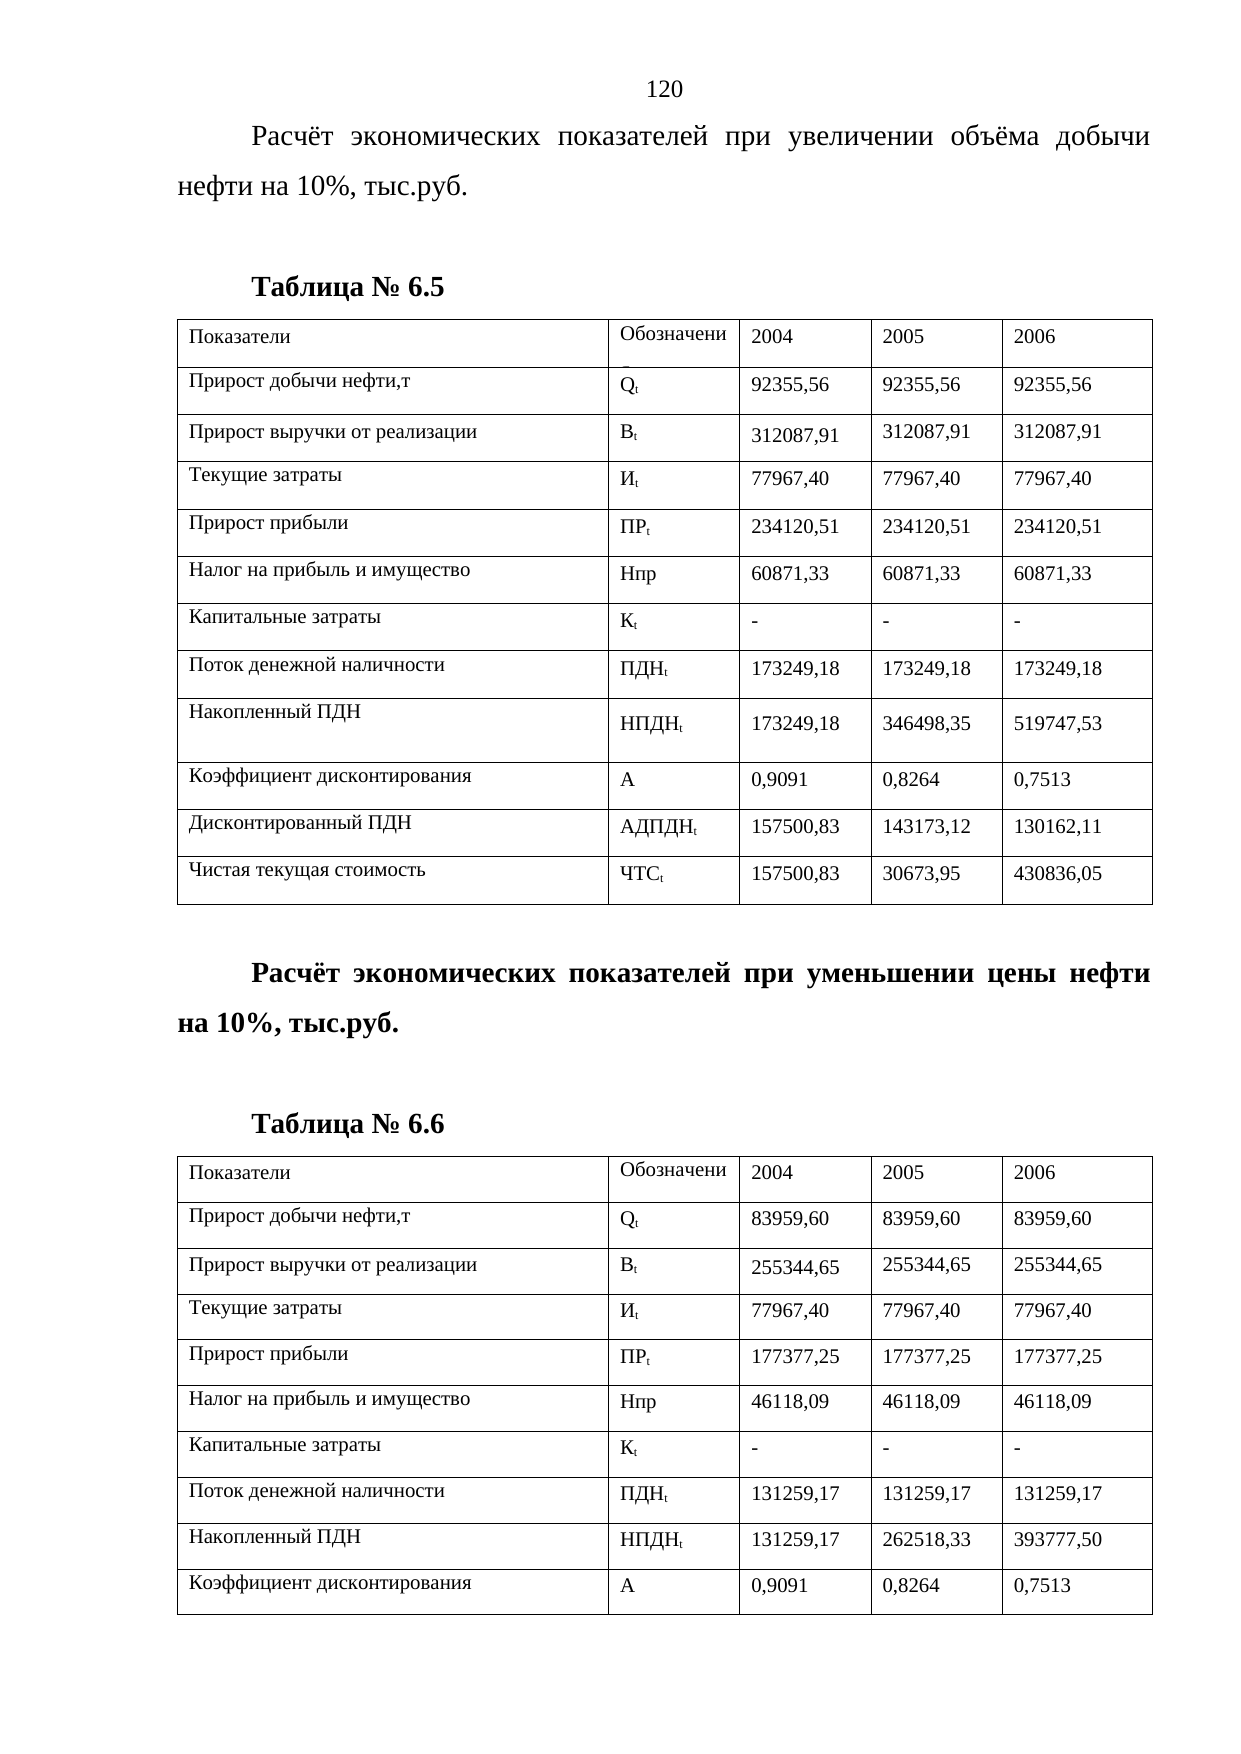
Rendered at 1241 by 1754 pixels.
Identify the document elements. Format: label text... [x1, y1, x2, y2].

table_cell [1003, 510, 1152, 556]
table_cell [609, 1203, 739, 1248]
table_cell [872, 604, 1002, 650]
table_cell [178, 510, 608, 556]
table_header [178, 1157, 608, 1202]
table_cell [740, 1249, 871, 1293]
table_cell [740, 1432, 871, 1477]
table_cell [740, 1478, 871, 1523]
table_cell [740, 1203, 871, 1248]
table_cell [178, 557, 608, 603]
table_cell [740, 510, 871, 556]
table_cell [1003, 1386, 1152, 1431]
text Таблица № 6.6 [177, 1106, 1152, 1139]
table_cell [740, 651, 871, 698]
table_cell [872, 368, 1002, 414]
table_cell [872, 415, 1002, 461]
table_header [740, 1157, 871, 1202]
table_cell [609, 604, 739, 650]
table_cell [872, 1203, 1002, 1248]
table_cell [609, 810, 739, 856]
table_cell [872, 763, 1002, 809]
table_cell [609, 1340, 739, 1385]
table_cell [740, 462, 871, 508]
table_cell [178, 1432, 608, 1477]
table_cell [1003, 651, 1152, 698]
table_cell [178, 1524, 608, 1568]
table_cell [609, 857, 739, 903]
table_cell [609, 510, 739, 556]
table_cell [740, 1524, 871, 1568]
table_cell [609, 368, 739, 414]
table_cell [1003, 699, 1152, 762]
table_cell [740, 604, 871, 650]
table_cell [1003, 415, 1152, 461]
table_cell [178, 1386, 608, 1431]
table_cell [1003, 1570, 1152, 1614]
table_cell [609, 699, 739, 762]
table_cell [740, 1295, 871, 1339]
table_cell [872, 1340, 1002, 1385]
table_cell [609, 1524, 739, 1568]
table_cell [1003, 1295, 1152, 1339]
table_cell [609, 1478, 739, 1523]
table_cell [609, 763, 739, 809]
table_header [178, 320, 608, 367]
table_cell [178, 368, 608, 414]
text Таблица № 6.5 [177, 269, 1152, 303]
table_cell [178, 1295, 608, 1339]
text Расчёт экономических показателей при уменьшении цены нефти на 10%, тыс.руб. [177, 955, 1152, 1039]
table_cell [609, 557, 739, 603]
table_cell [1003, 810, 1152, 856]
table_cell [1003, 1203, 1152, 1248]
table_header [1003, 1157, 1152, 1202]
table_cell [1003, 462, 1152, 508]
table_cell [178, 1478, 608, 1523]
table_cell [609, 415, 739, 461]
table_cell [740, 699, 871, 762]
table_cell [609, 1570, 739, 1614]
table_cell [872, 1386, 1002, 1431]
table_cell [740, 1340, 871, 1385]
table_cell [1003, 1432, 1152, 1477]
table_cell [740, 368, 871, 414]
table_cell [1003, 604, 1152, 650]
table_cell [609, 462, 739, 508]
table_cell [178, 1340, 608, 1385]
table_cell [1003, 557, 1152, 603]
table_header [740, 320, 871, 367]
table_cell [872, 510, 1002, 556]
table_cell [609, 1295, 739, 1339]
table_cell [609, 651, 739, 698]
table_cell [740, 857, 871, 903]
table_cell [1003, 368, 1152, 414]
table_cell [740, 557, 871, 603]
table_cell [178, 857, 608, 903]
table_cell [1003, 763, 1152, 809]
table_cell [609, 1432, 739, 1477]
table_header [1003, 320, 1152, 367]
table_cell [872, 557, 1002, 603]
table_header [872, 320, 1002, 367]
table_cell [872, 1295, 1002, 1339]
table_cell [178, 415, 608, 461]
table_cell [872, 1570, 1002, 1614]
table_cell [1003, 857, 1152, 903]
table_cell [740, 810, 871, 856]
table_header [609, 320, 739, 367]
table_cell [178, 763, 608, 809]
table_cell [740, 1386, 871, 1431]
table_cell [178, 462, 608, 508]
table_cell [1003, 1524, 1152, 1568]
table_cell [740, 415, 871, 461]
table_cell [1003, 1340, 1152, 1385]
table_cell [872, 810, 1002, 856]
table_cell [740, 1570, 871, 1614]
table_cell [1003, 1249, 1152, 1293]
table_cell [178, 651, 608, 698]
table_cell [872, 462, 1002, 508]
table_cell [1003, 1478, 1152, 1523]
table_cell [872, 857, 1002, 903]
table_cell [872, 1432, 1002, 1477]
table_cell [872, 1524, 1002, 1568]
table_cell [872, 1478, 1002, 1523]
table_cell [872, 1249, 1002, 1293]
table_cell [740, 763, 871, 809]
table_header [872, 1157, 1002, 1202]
text Расчёт экономических показателей при увеличении объёма добычи нефти на 10%, тыс.руб. [177, 118, 1152, 202]
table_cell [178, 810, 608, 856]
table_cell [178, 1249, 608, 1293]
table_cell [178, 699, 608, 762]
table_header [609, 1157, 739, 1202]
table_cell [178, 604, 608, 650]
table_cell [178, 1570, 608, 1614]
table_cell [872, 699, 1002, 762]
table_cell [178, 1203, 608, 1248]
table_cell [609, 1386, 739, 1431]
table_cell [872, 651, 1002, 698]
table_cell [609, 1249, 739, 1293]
